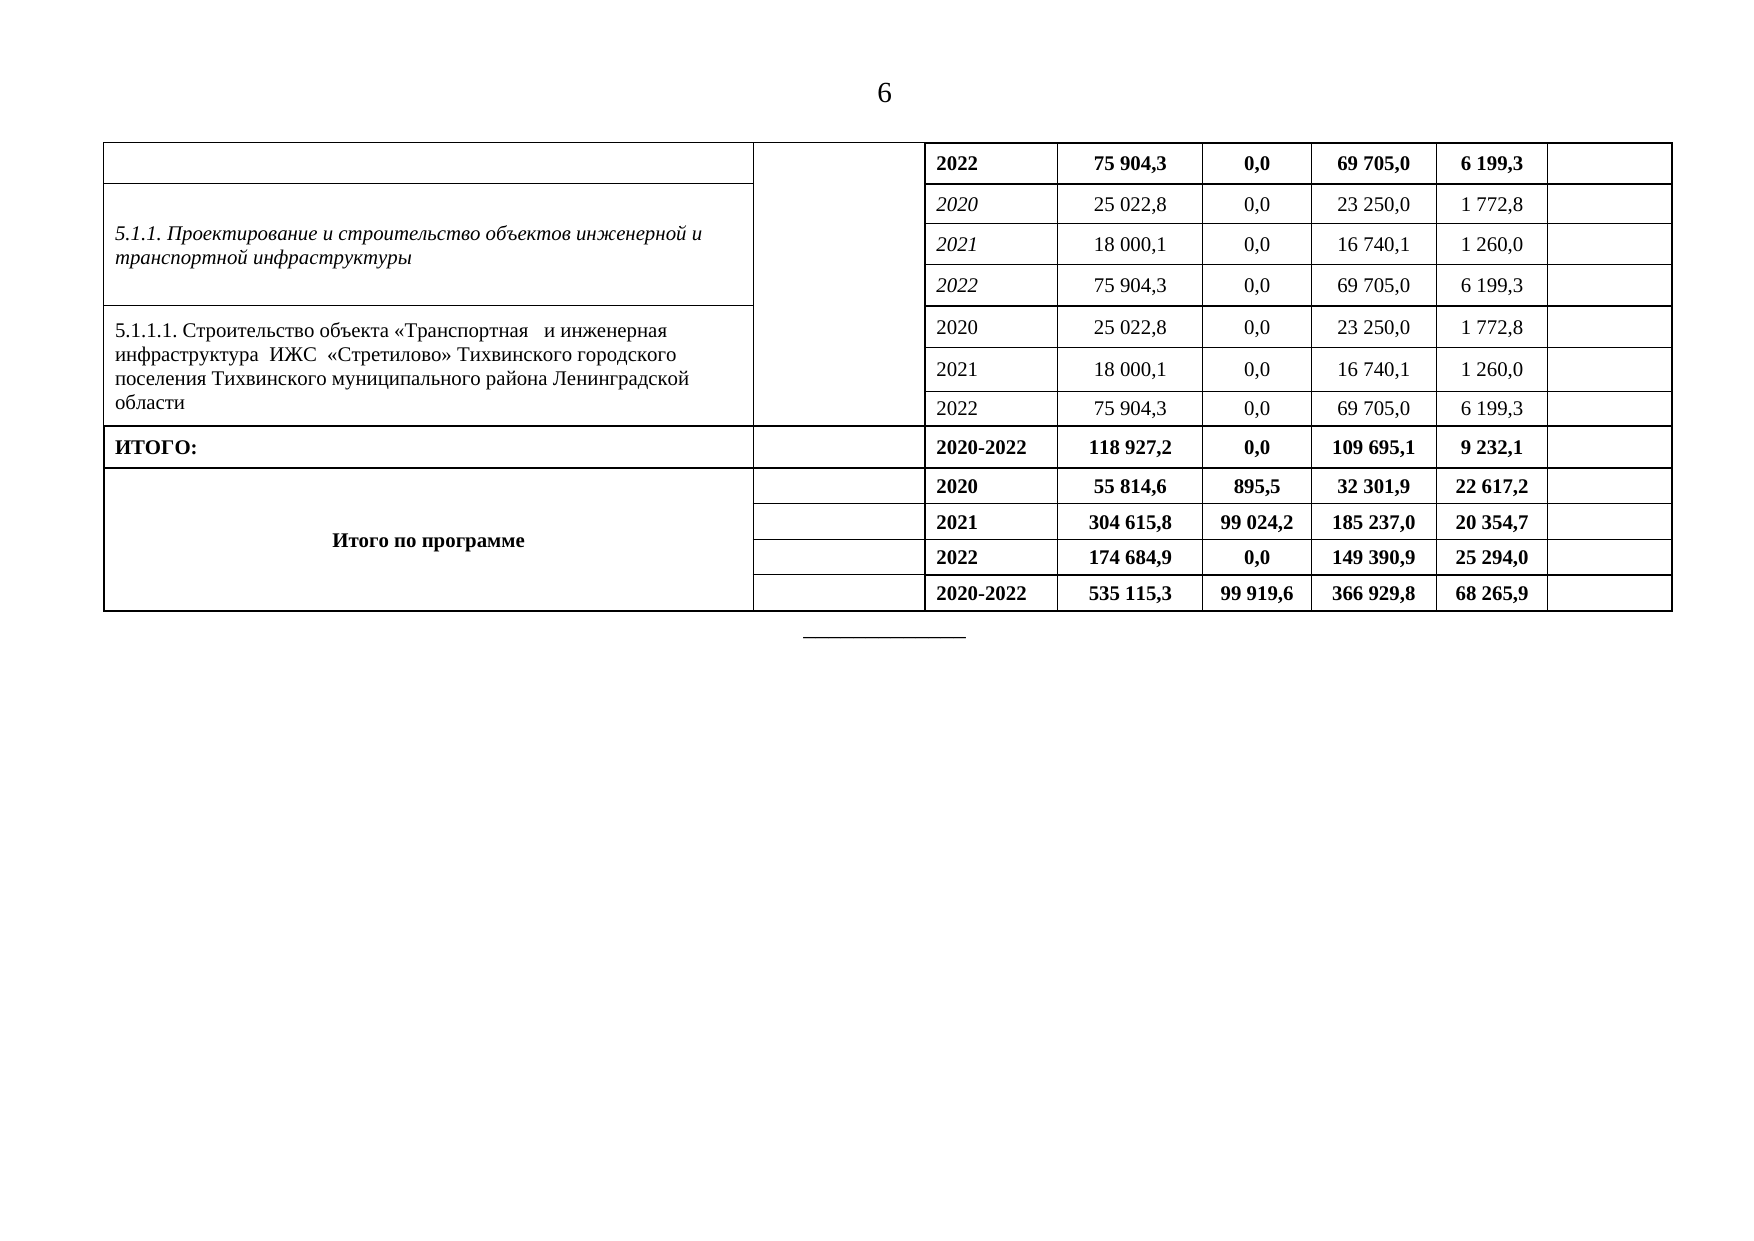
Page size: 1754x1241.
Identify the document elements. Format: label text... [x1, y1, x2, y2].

table_cell [1548, 540, 1671, 574]
table_cell [754, 427, 924, 467]
table_cell 99 024,2 [1203, 504, 1311, 538]
table_cell [1548, 469, 1671, 503]
table_cell 22 617,2 [1437, 469, 1547, 503]
table_cell 1 260,0 [1437, 224, 1547, 264]
table_cell 25 294,0 [1437, 540, 1547, 574]
table_cell 366 929,8 [1312, 576, 1436, 610]
table_cell 69 705,0 [1312, 392, 1436, 425]
table_cell [1548, 307, 1671, 347]
table_cell 9 232,1 [1437, 427, 1547, 467]
table_cell 2021 [926, 224, 1057, 264]
table_cell ИТОГО: [105, 427, 753, 467]
table_cell 75 904,3 [1058, 392, 1202, 425]
table_cell 0,0 [1203, 185, 1311, 223]
table_cell 2022 [926, 392, 1057, 425]
table_cell [1548, 392, 1671, 425]
table_cell 2020 [926, 185, 1057, 223]
table_cell [1548, 427, 1671, 467]
table_cell [1548, 265, 1671, 304]
table_cell [1548, 185, 1671, 223]
table_cell 1 772,8 [1437, 307, 1547, 347]
table_cell 6 199,3 [1437, 144, 1547, 183]
table_cell 2022 [926, 540, 1057, 574]
table_cell 0,0 [1203, 144, 1311, 183]
table_cell 6 199,3 [1437, 392, 1547, 425]
table_cell 109 695,1 [1312, 427, 1436, 467]
table_cell [754, 504, 924, 538]
table_cell 68 265,9 [1437, 576, 1547, 610]
table_cell [1548, 224, 1671, 264]
table_cell [1548, 348, 1671, 391]
table_cell 149 390,9 [1312, 540, 1436, 574]
table_cell 0,0 [1203, 392, 1311, 425]
table_cell 5.1.1.1. Строительство объекта «Транспортная и инженерная инфраструктура ИЖС «Стретилово» Тихвинского городского поселения Тихвинского муниципального района Ленинградской области [104, 306, 753, 425]
table_cell 99 919,6 [1203, 576, 1311, 610]
table_cell 2021 [926, 348, 1057, 391]
table_cell 16 740,1 [1312, 224, 1436, 264]
table_cell 0,0 [1203, 540, 1311, 574]
table_cell 18 000,1 [1058, 224, 1202, 264]
table_cell 23 250,0 [1312, 185, 1436, 223]
table_cell [1548, 576, 1671, 610]
table_cell 2020-2022 [926, 427, 1057, 467]
table_cell 23 250,0 [1312, 307, 1436, 347]
table_cell [754, 469, 924, 503]
table_cell 2022 [926, 265, 1057, 304]
table_cell 18 000,1 [1058, 348, 1202, 391]
table_cell [754, 575, 924, 610]
table_cell 69 705,0 [1312, 144, 1436, 183]
table_cell Итого по программе [105, 469, 753, 610]
table_cell 2020 [926, 307, 1057, 347]
table_cell 0,0 [1203, 348, 1311, 391]
table_cell 1 772,8 [1437, 185, 1547, 223]
table_cell 0,0 [1203, 427, 1311, 467]
table_cell 0,0 [1203, 307, 1311, 347]
table_cell [1548, 504, 1671, 538]
table_cell 535 115,3 [1058, 576, 1202, 610]
table_cell 1 260,0 [1437, 348, 1547, 391]
table_cell 75 904,3 [1058, 265, 1202, 304]
table_cell 69 705,0 [1312, 265, 1436, 304]
table_cell 55 814,6 [1058, 469, 1202, 503]
table_cell 2020 [926, 469, 1057, 503]
table_cell 32 301,9 [1312, 469, 1436, 503]
table_cell 2022 [926, 144, 1057, 183]
table_cell 0,0 [1203, 224, 1311, 264]
table_cell 20 354,7 [1437, 504, 1547, 538]
table_cell 16 740,1 [1312, 348, 1436, 391]
table_cell 75 904,3 [1058, 144, 1202, 183]
table_cell 2020-2022 [926, 576, 1057, 610]
table_cell 174 684,9 [1058, 540, 1202, 574]
table_cell 25 022,8 [1058, 307, 1202, 347]
table_cell [754, 540, 924, 574]
table_cell 6 199,3 [1437, 265, 1547, 304]
text _____________ [103, 612, 1665, 641]
table_cell 895,5 [1203, 469, 1311, 503]
table_cell 5.1.1. Проектирование и строительство объектов инженерной и транспортной инфраструктуры [104, 184, 753, 304]
table_cell 25 022,8 [1058, 185, 1202, 223]
table_cell 2021 [926, 504, 1057, 538]
table_cell 185 237,0 [1312, 504, 1436, 538]
table_cell 0,0 [1203, 265, 1311, 304]
table_cell 304 615,8 [1058, 504, 1202, 538]
table_cell 118 927,2 [1058, 427, 1202, 467]
table_cell [1548, 144, 1671, 183]
